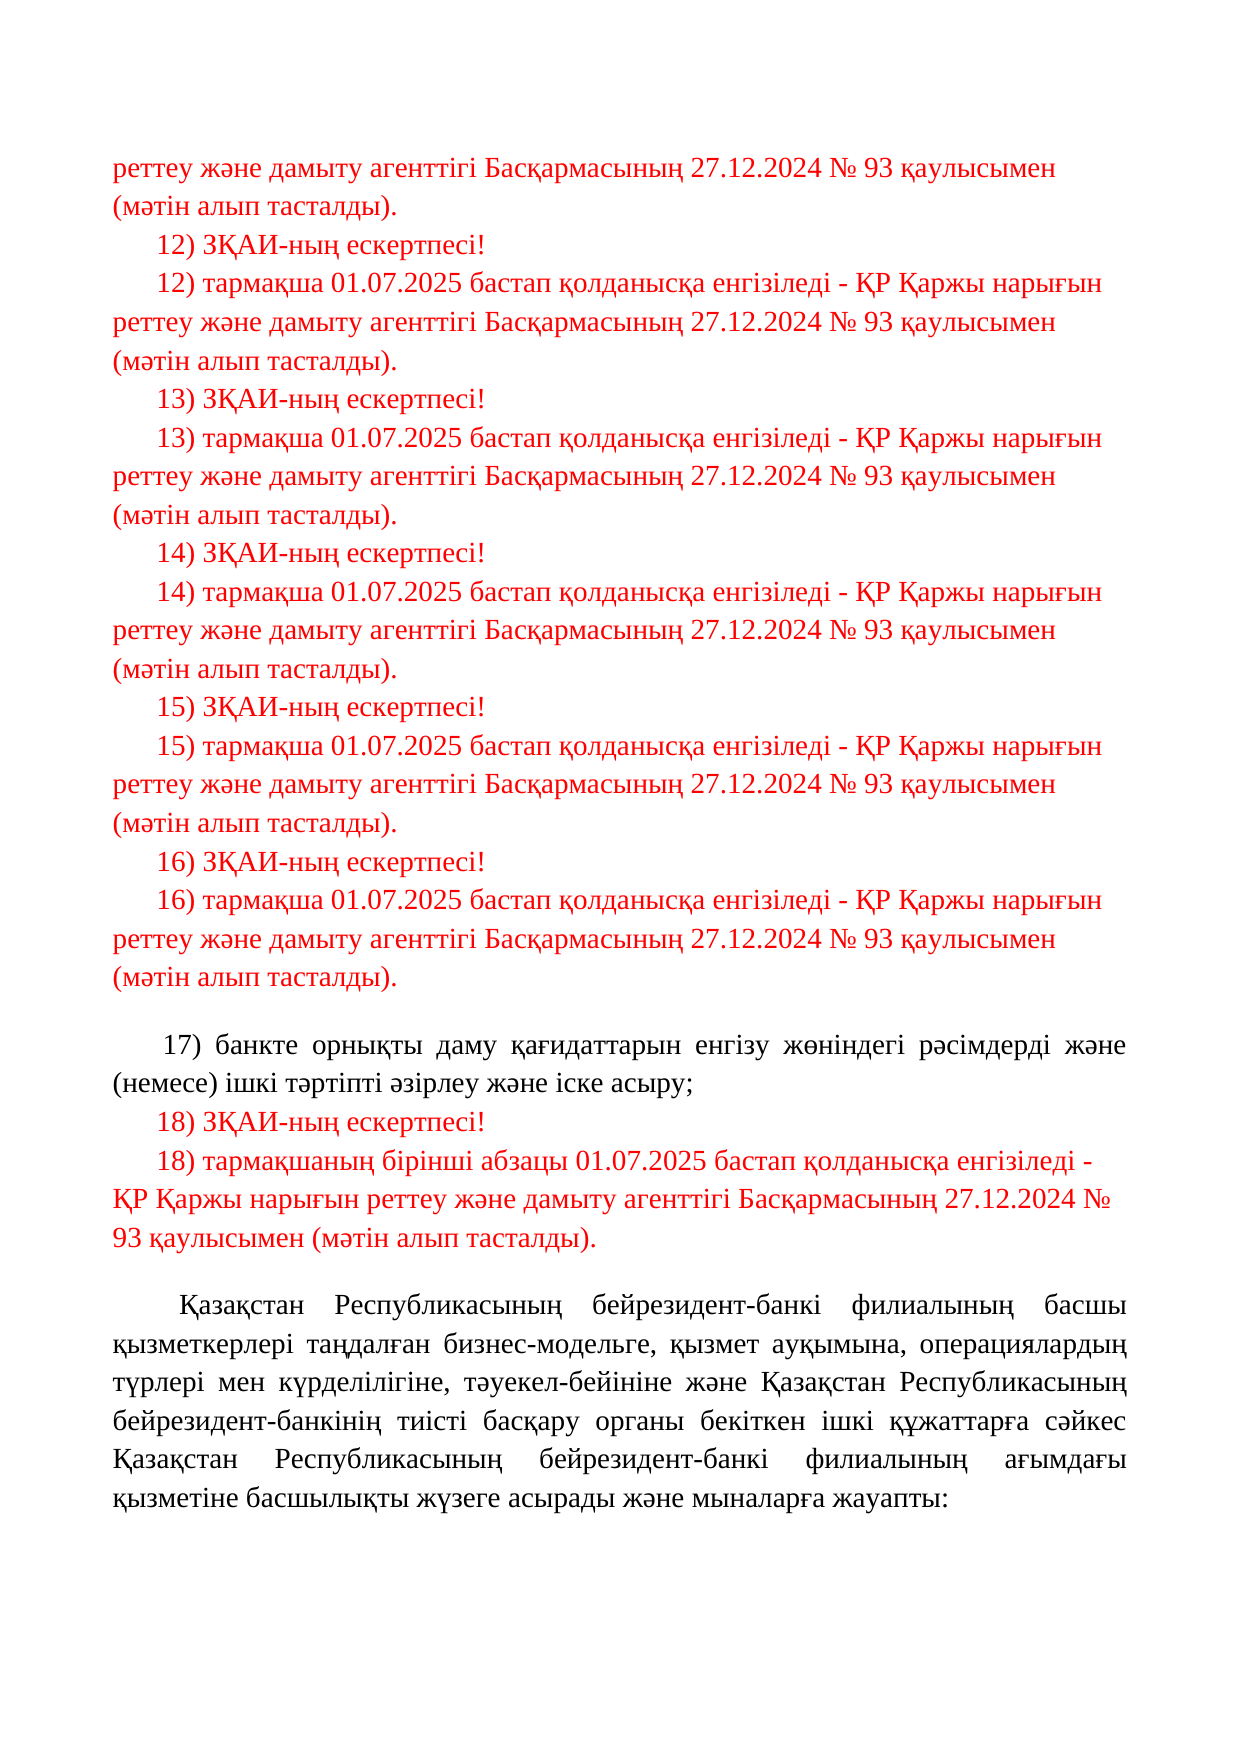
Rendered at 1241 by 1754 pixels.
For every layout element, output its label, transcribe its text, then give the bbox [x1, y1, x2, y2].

text 18) ЗҚАИ-ның ескертпесі! 18) тармақшаның бірінші абзацы 01.07.2025 бастап қолданысқа енгізіледі - ҚР Қаржы нарығын реттеу және дамыту агенттігі Басқармасының 27.12.2024 № 93 қаулысымен (мәтін алып тасталды). [112, 1104, 1128, 1283]
text Қазақстан Республикасының бейрезидент-банкі филиалының басшы қызметкерлері таңдалған бизнес-модельге, қызмет ауқымына, операциялардың түрлері мен күрделілігіне, тәуекел-бейініне және Қазақстан Республикасының бейрезидент-банкінің тиісті басқару органы бекіткен ішкі құжаттарға сәйкес Қазақстан Республикасының бейрезидент-банкі филиалының ағымдағы қызметіне басшылықты жүзеге асырады және мыналарға жауапты: [112, 1287, 1128, 1513]
text 17) банкте орнықты даму қағидаттарын енгізу жөніндегі рәсімдерді және (немесе) ішкі тәртіпті әзірлеу және іске асыру; [112, 1027, 1128, 1099]
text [112, 150, 1128, 1023]
